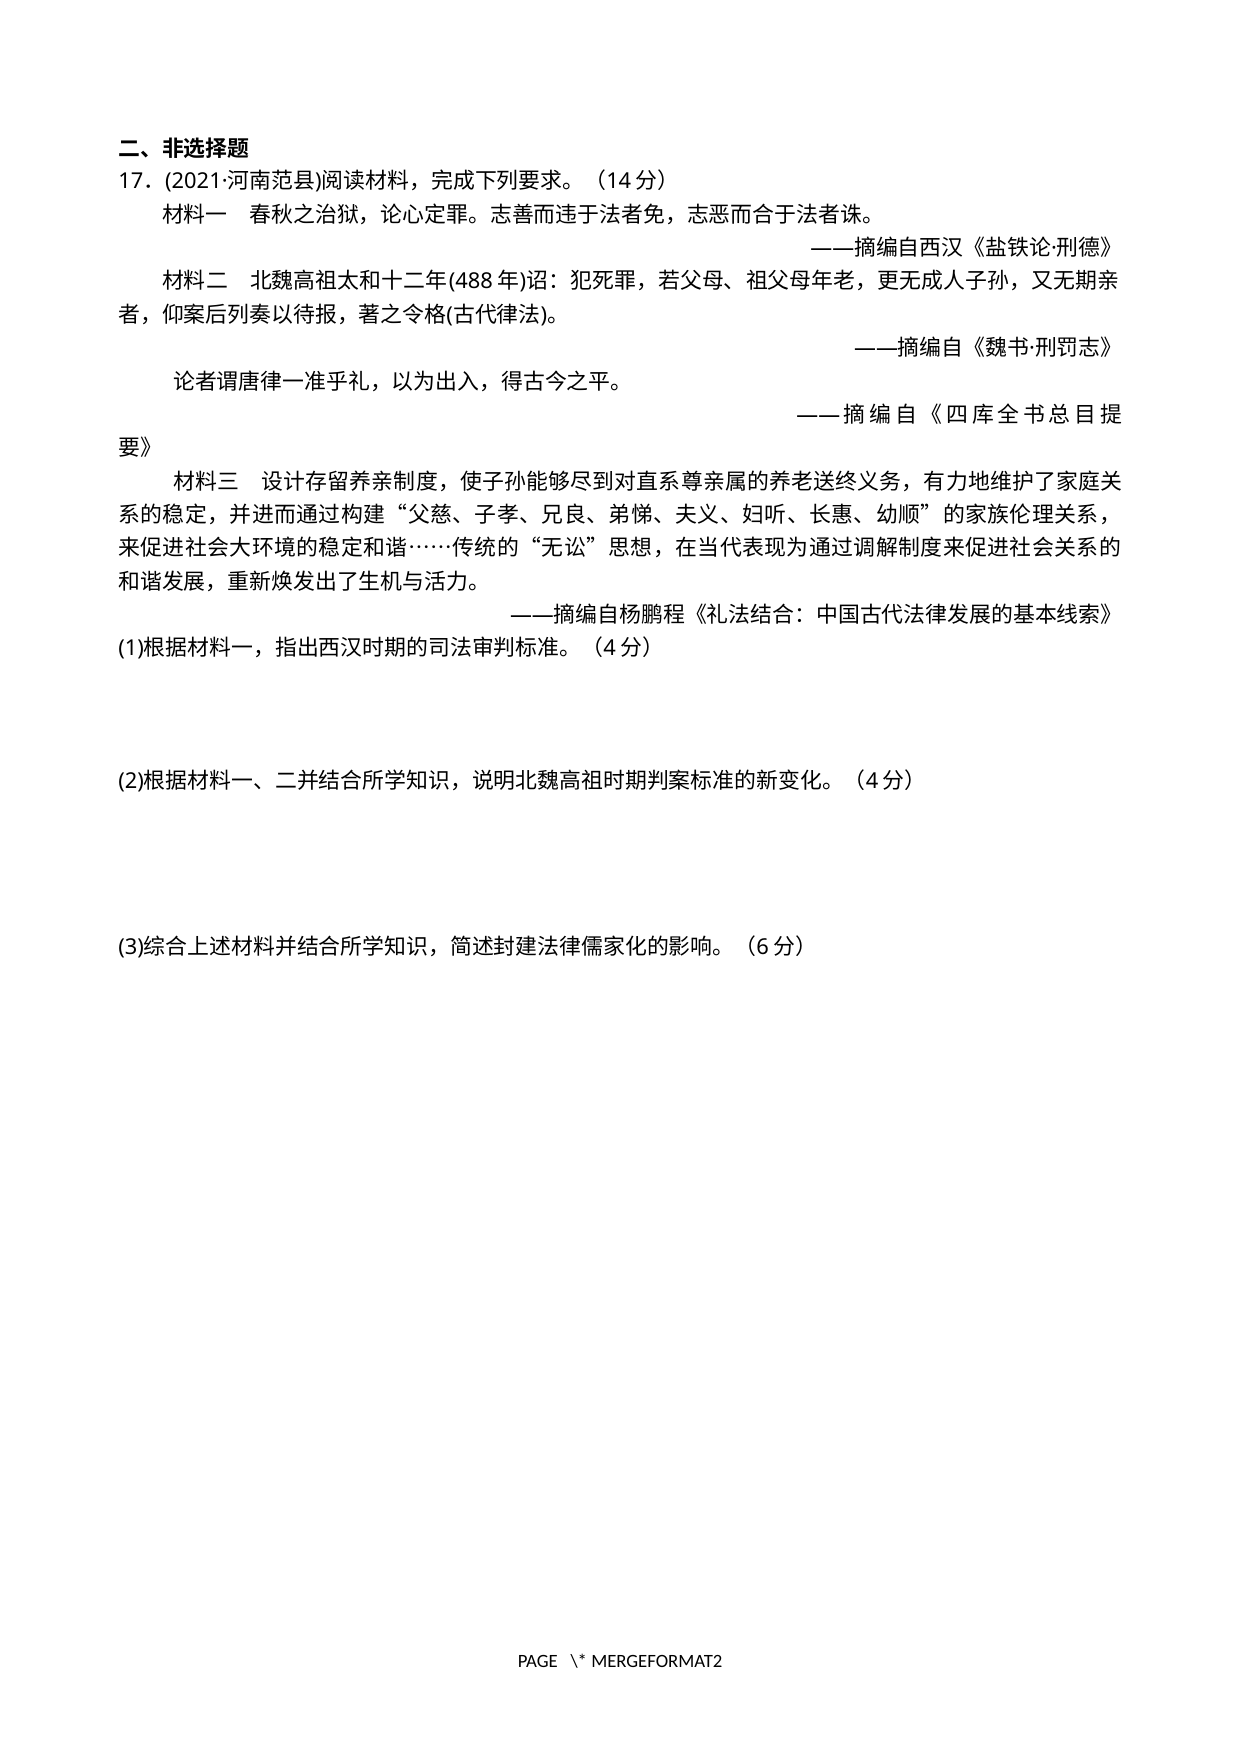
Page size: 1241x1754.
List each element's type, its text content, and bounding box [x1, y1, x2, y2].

text ——摘编自西汉《盐铁论·刑德》 [118, 229, 1122, 262]
text ——摘编自《四库全书总目提要》 [118, 395, 1122, 462]
text ——摘编自杨鹏程《礼法结合：中国古代法律发展的基本线索》 [118, 595, 1122, 629]
text ——摘编自《魏书·刑罚志》 [118, 329, 1122, 362]
text (3)综合上述材料并结合所学知识，简述封建法律儒家化的影响。（6分） [118, 929, 1122, 961]
text 17．(2021·河南范县)阅读材料，完成下列要求。（14分） [118, 163, 1122, 195]
text 材料三 设计存留养亲制度，使子孙能够尽到对直系尊亲属的养老送终义务，有力地维护了家庭关系的稳定，并进而通过构建“父慈、子孝、兄良、弟悌、夫义、妇听、长惠、幼顺”的家族伦理关系，来促进社会大环境的稳定和谐……传统的“无讼”思想，在当代表现为通过调解制度来促进社会关系的和谐发展，重新焕发出了生机与活力。 [118, 462, 1122, 595]
text 材料二 北魏高祖太和十二年(488年)诏：犯死罪，若父母、祖父母年老，更无成人子孙，又无期亲者，仰案后列奏以待报，著之令格(古代律法)。 [118, 262, 1122, 329]
text 论者谓唐律一准乎礼，以为出入，得古今之平。 [118, 362, 1122, 395]
text 材料一 春秋之治狱，论心定罪。志善而违于法者免，志恶而合于法者诛。 [118, 195, 1122, 229]
text (2)根据材料一、二并结合所学知识，说明北魏高祖时期判案标准的新变化。（4分） [118, 762, 1122, 795]
text (1)根据材料一，指出西汉时期的司法审判标准。（4分） [118, 629, 1122, 662]
text 二、非选择题 [118, 129, 1122, 163]
